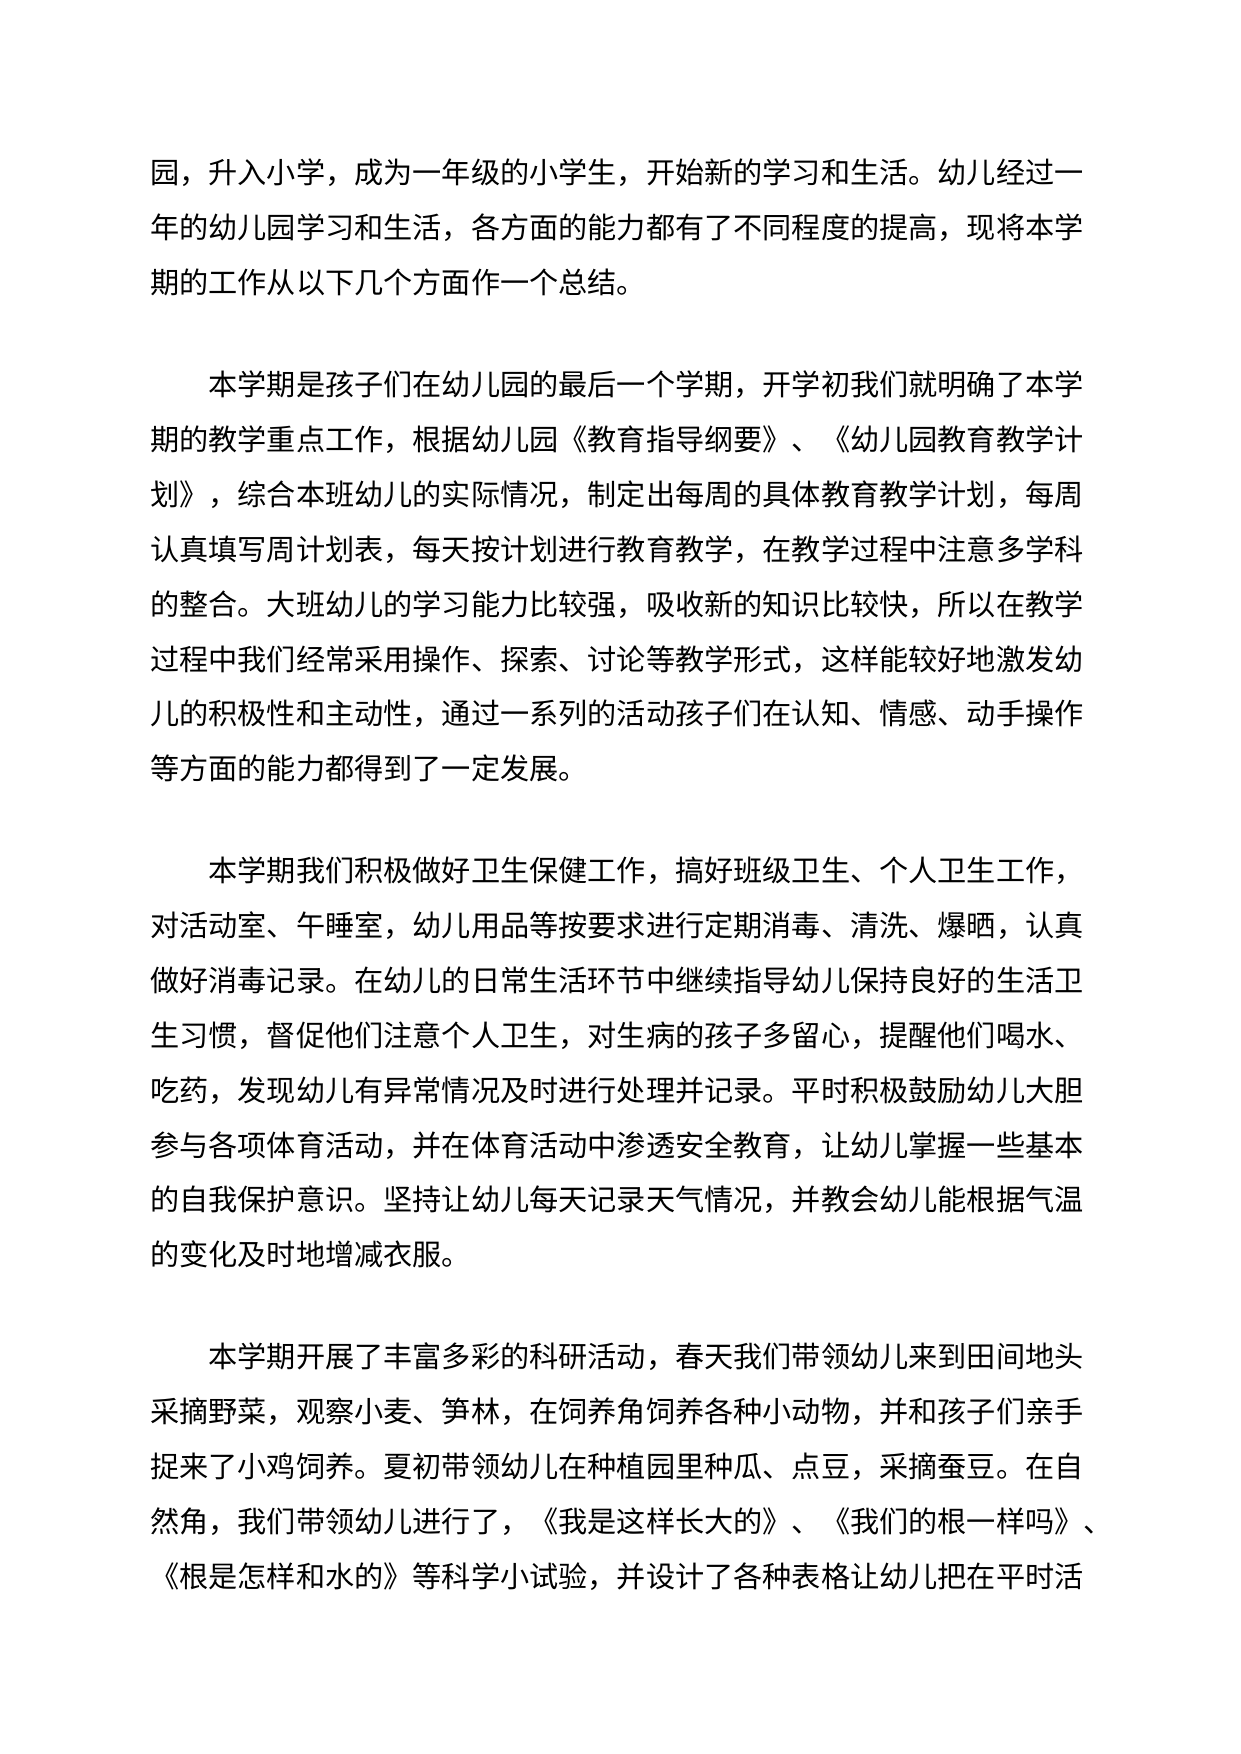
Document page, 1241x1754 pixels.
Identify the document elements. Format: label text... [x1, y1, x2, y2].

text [150, 150, 1090, 302]
text 本学期我们积极做好卫生保健工作，搞好班级卫生、个人卫生工作，对活动室、午睡室，幼儿用品等按要求进行定期消毒、清洗、爆晒，认真做好消毒记录。在幼儿的日常生活环节中继续指导幼儿保持良好的生活卫生习惯，督促他们注意个人卫生，对生病的孩子多留心，提醒他们喝水、吃药，发现幼儿有异常情况及时进行处理并记录。平时积极鼓励幼儿大胆参与各项体育活动，并在体育活动中渗透安全教育，让幼儿掌握一些基本的自我保护意识。坚持让幼儿每天记录天气情况，并教会幼儿能根据气温的变化及时地增减衣服。 [150, 848, 1090, 1274]
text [150, 1334, 1090, 1596]
text 本学期是孩子们在幼儿园的最后一个学期，开学初我们就明确了本学期的教学重点工作，根据幼儿园《教育指导纲要》、《幼儿园教育教学计划》，综合本班幼儿的实际情况，制定出每周的具体教育教学计划，每周认真填写周计划表，每天按计划进行教育教学，在教学过程中注意多学科的整合。大班幼儿的学习能力比较强，吸收新的知识比较快，所以在教学过程中我们经常采用操作、探索、讨论等教学形式，这样能较好地激发幼儿的积极性和主动性，通过一系列的活动孩子们在认知、情感、动手操作等方面的能力都得到了一定发展。 [150, 362, 1090, 788]
